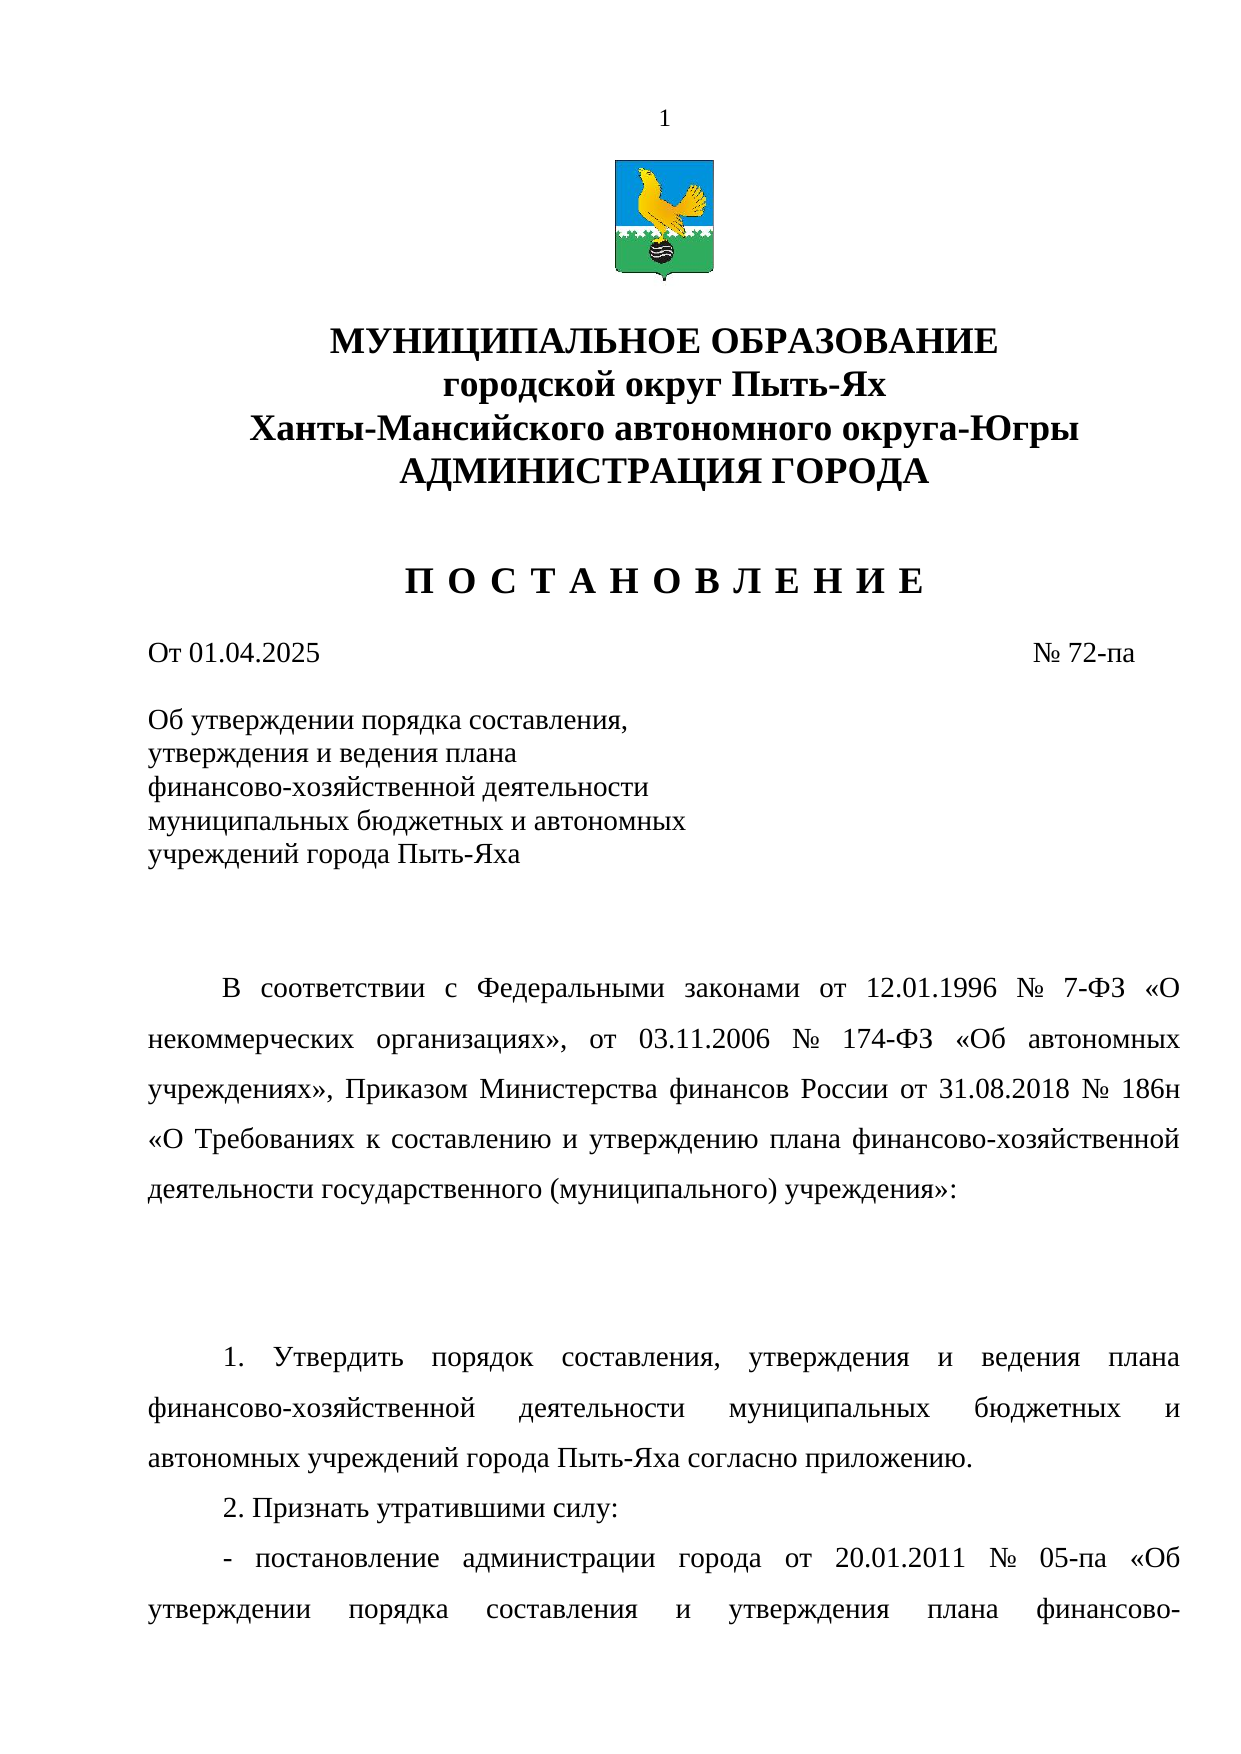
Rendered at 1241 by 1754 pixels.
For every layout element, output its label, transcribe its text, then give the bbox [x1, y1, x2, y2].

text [148, 1541, 1181, 1624]
text В соответствии с Федеральными законами от 12.01.1996 № 7-ФЗ «О некоммерческих организациях», от 03.11.2006 № 174-ФЗ «Об автономных учреждениях», Приказом Министерства финансов России от 31.08.2018 № 186н «О Требованиях к составлению и утверждению плана финансово-хозяйственной деятельности государственного (муниципального) учреждения»: [148, 970, 1181, 1205]
title муниципальных бюджетных и автономных [148, 803, 1181, 836]
text МУНИЦИПАЛЬНОЕ ОБРАЗОВАНИЕ [148, 319, 1181, 362]
text 1. Утвердить порядок составления, утверждения и ведения плана финансово-хозяйственной деятельности муниципальных бюджетных и автономных учреждений города Пыть-Яха согласно приложению. [148, 1339, 1181, 1473]
title Об утверждении порядка составления, [148, 702, 1181, 736]
title утверждения и ведения плана [148, 736, 1181, 769]
text АДМИНИСТРАЦИЯ ГОРОДА [148, 448, 1181, 491]
title учреждений города Пыть-Яха [148, 836, 1181, 870]
picture [615, 160, 714, 290]
text П О С Т А Н О В Л Е Н И Е [148, 558, 1181, 601]
picture [615, 160, 630, 172]
title От 01.04.2025 № 72-па [148, 635, 1181, 668]
text городской округ Пыть-Ях [148, 362, 1181, 405]
title финансово-хозяйственной деятельности [148, 769, 1181, 803]
text Ханты-Мансийского автономного округа-Югры [148, 405, 1181, 448]
text 2. Признать утратившими силу: [148, 1490, 1181, 1524]
